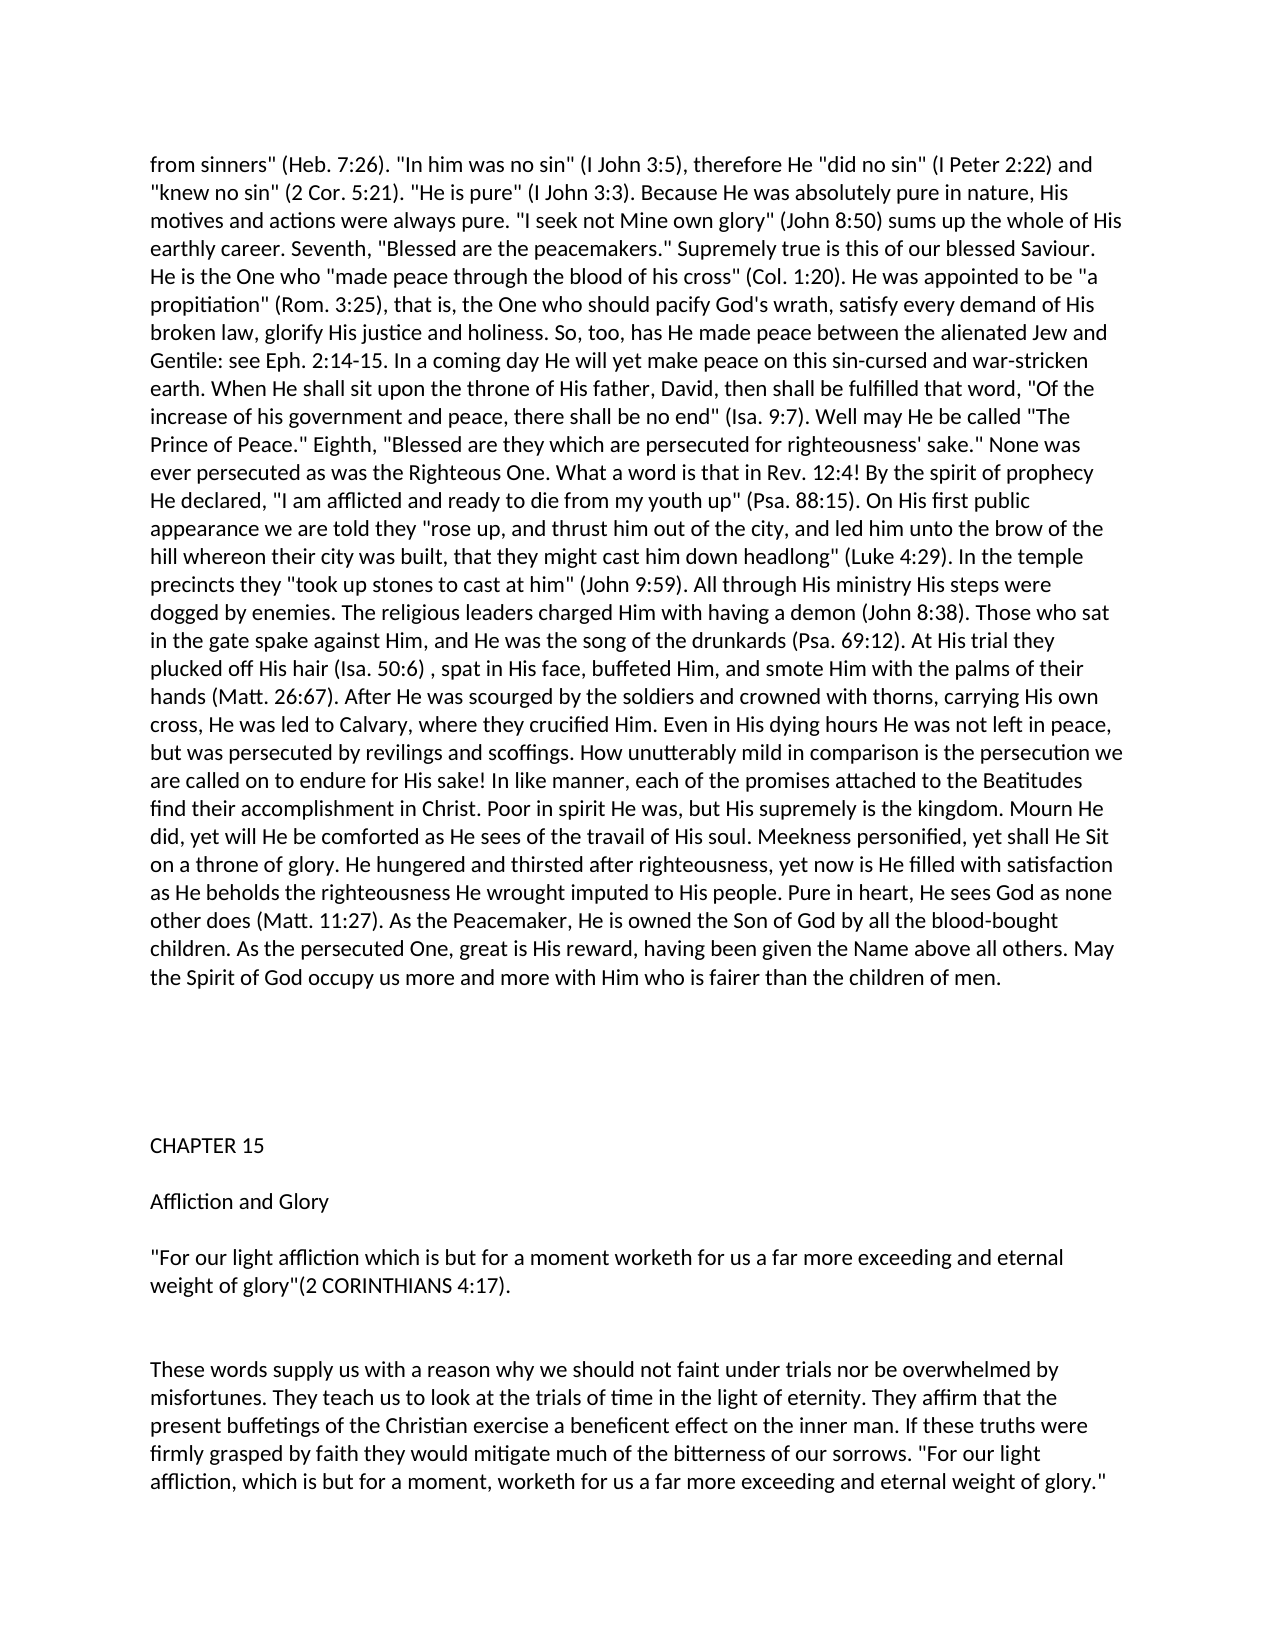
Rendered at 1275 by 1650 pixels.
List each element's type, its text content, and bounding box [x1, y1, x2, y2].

text Affliction and Glory [150, 1187, 1125, 1215]
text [150, 1355, 1125, 1495]
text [150, 150, 1125, 991]
text "For our light affliction which is but for a moment worketh for us a far more exceeding and eternal weight of glory"(2 CORINTHIANS 4:17). [150, 1243, 1125, 1299]
text CHAPTER 15 [150, 1131, 1125, 1159]
